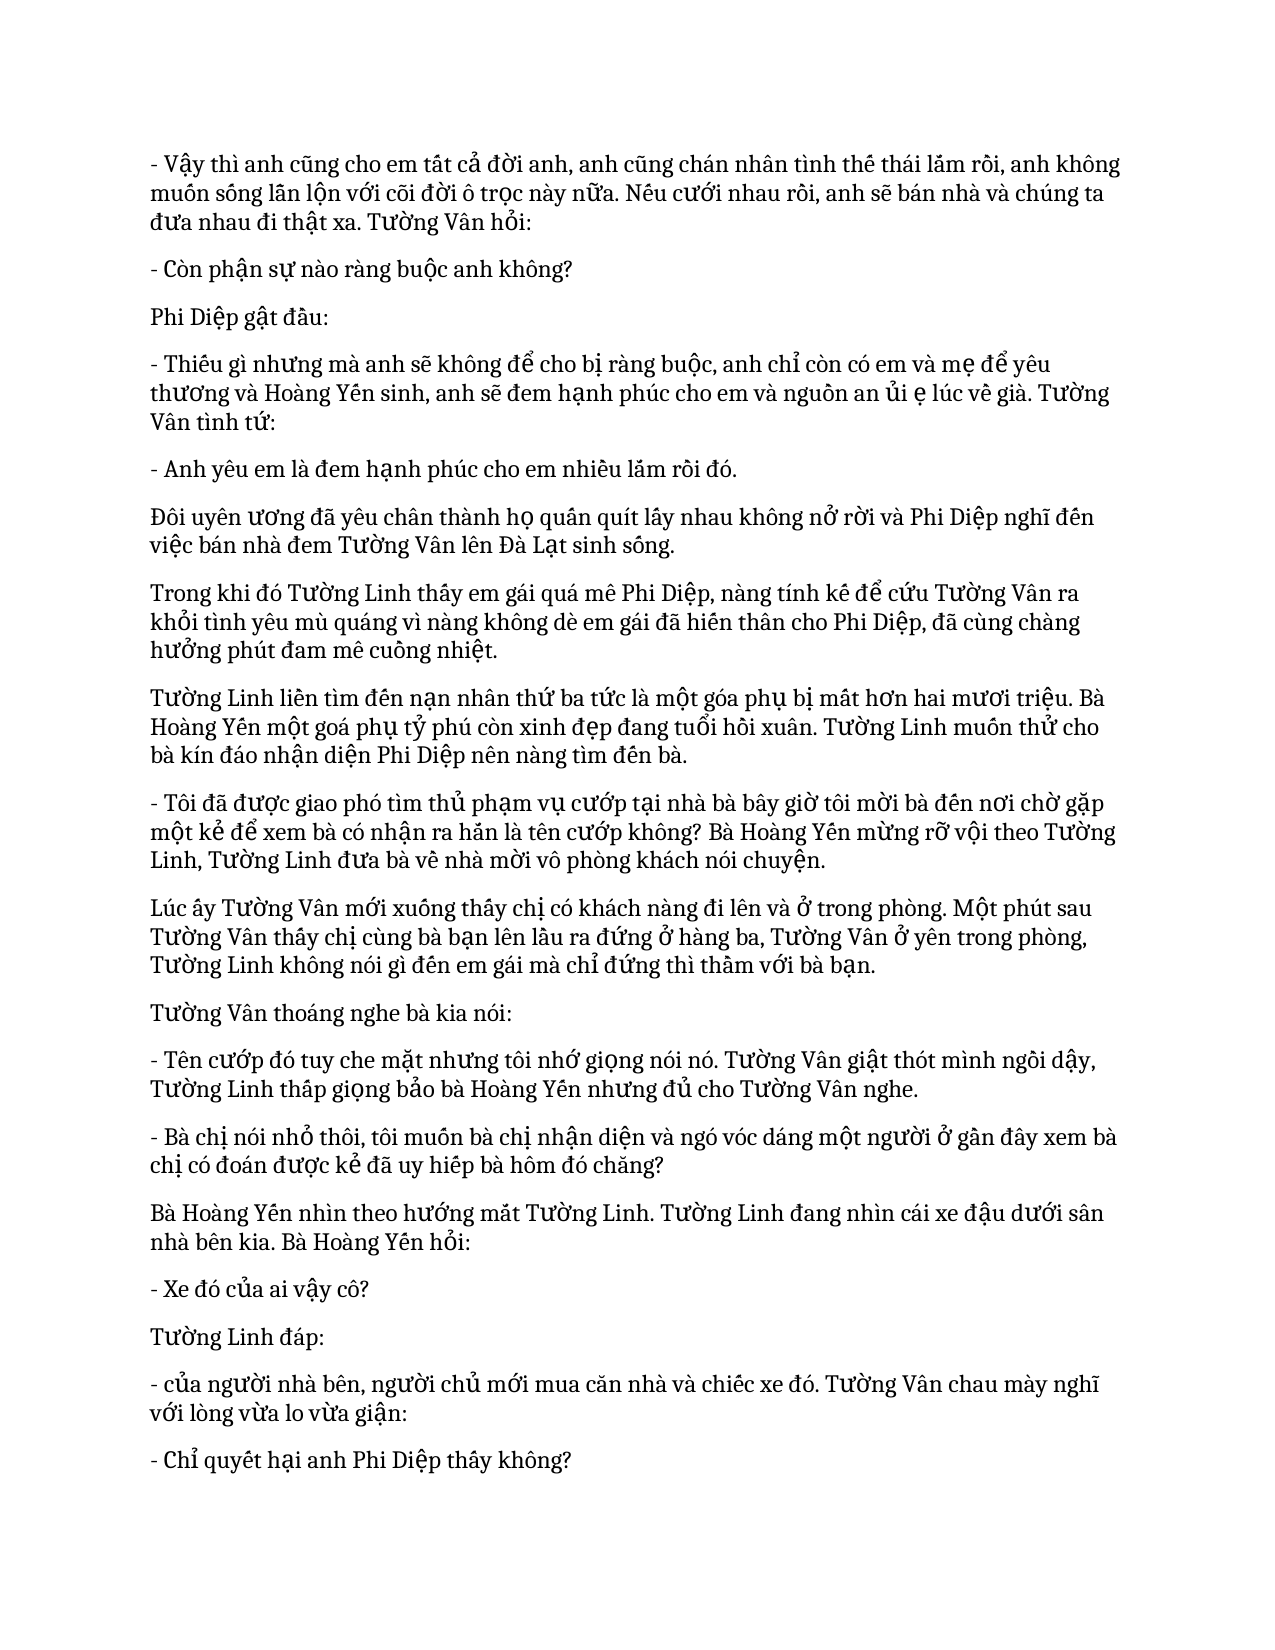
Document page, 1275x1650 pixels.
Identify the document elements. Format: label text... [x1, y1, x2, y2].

text Trong khi đó Tường Linh thấy em gái quá mê Phi Diệp, nàng tính kế để cứu Tường Vân ra khỏi tình yêu mù quáng vì nàng không dè em gái đã hiến thân cho Phi Diệp, đã cùng chàng hưởng phút đam mê cuồng nhiệt. [150, 579, 1125, 665]
text - Tên cướp đó tuy che mặt nhưng tôi nhớ giọng nói nó. Tường Vân giật thót mình ngồi dậy, Tường Linh thấp giọng bảo bà Hoàng Yến nhưng đủ cho Tường Vân nghe. [150, 1046, 1125, 1104]
text Lúc ấy Tường Vân mới xuống thấy chị có khách nàng đi lên và ở trong phòng. Một phút sau Tường Vân thấy chị cùng bà bạn lên lầu ra đứng ở hàng ba, Tường Vân ở yên trong phòng, Tường Linh không nói gì đến em gái mà chỉ đứng thì thầm với bà bạn. [150, 894, 1125, 980]
text Bà Hoàng Yến nhìn theo hướng mắt Tường Linh. Tường Linh đang nhìn cái xe đậu dưới sân nhà bên kia. Bà Hoàng Yến hỏi: [150, 1199, 1125, 1256]
text - Bà chị nói nhỏ thôi, tôi muốn bà chị nhận diện và ngó vóc dáng một người ở gần đây xem bà chị có đoán được kẻ đã uy hiếp bà hôm đó chăng? [150, 1122, 1125, 1180]
text Đôi uyên ương đã yêu chân thành họ quấn quít lấy nhau không nở rời và Phi Diệp nghĩ đến việc bán nhà đem Tường Vân lên Đà Lạt sinh sống. [150, 502, 1125, 560]
text Tường Linh liền tìm đến nạn nhân thứ ba tức là một góa phụ bị mất hơn hai mươi triệu. Bà Hoàng Yến một goá phụ tỷ phú còn xinh đẹp đang tuổi hồi xuân. Tường Linh muốn thử cho bà kín đáo nhận diện Phi Diệp nên nàng tìm đến bà. [150, 684, 1125, 770]
text Tường Vân thoáng nghe bà kia nói: [150, 999, 1125, 1027]
text - của người nhà bên, người chủ mới mua căn nhà và chiếc xe đó. Tường Vân chau mày nghĩ với lòng vừa lo vừa giận: [150, 1370, 1125, 1427]
text Phi Diệp gật đầu: [150, 302, 1125, 331]
text - Vậy thì anh cũng cho em tất cả đời anh, anh cũng chán nhân tình thế thái lắm rồi, anh không muốn sống lẫn lộn với cõi đời ô trọc này nữa. Nếu cưới nhau rồi, anh sẽ bán nhà và chúng ta đưa nhau đi thật xa. Tường Vân hỏi: [150, 150, 1125, 236]
text - Còn phận sự nào ràng buộc anh không? [150, 255, 1125, 284]
text - Chỉ quyết hại anh Phi Diệp thấy không? [150, 1446, 1125, 1475]
text - Thiếu gì nhưng mà anh sẽ không để cho bị ràng buộc, anh chỉ còn có em và mẹ để yêu thương và Hoàng Yến sinh, anh sẽ đem hạnh phúc cho em và nguồn an ủi ẹ lúc về già. Tường Vân tình tứ: [150, 350, 1125, 436]
text - Tôi đã được giao phó tìm thủ phạm vụ cướp tại nhà bà bây giờ tôi mời bà đến nơi chờ gặp một kẻ để xem bà có nhận ra hắn là tên cướp không? Bà Hoàng Yến mừng rỡ vội theo Tường Linh, Tường Linh đưa bà về nhà mời vô phòng khách nói chuyện. [150, 789, 1125, 875]
text - Xe đó của ai vậy cô? [150, 1275, 1125, 1304]
text - Anh yêu em là đem hạnh phúc cho em nhiều lắm rồi đó. [150, 455, 1125, 484]
text Tường Linh đáp: [150, 1322, 1125, 1351]
